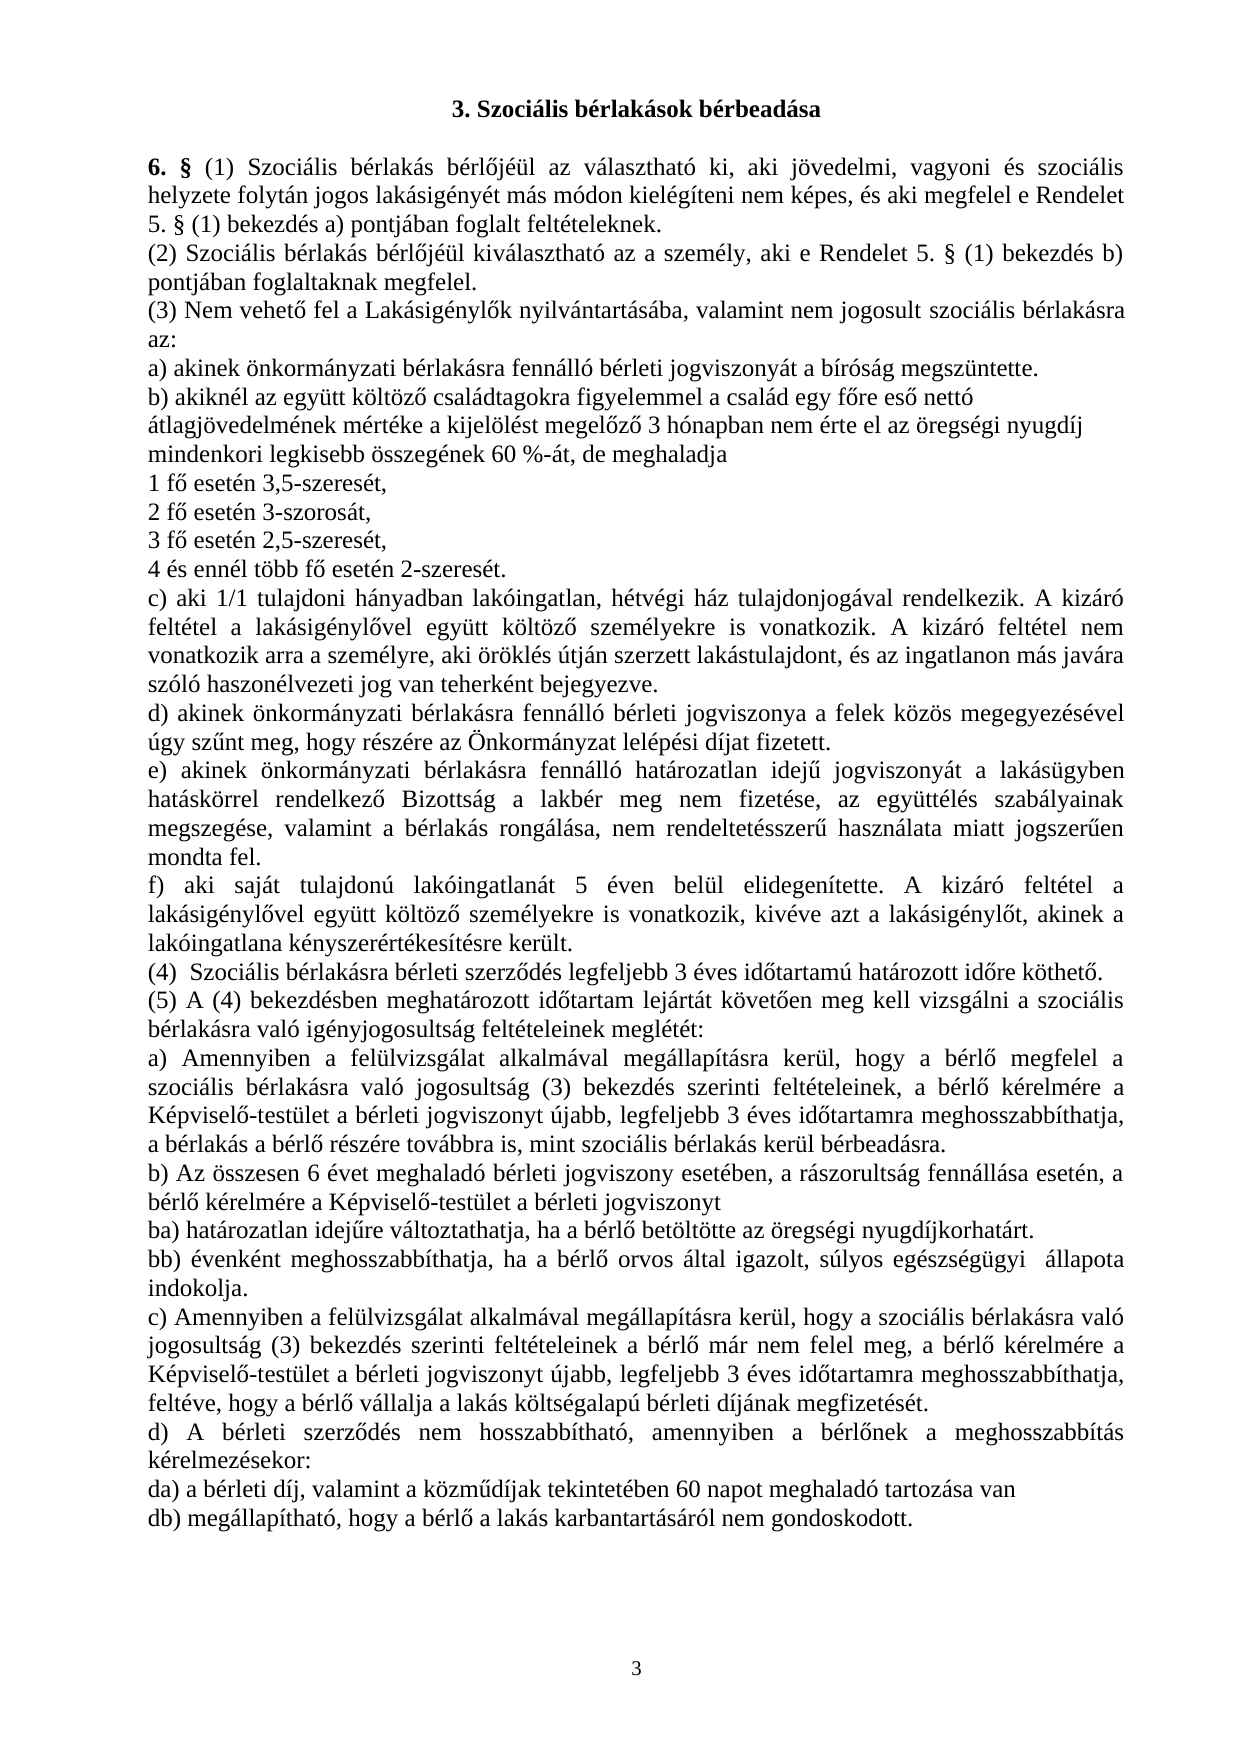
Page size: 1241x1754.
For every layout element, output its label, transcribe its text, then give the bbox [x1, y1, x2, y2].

list c) Amennyiben a felülvizsgálat alkalmával megállapításra kerül, hogy a szociális bérlakásra való jogosultság (3) bekezdés szerinti feltételeinek a bérlő már nem felel meg, a bérlő kérelmére a Képviselő-testület a bérleti jogviszonyt újabb, legfeljebb 3 éves időtartamra meghosszabbíthatja, feltéve, hogy a bérlő vállalja a lakás költségalapú bérleti díjának megfizetését. [148, 1302, 1125, 1417]
list 6. § (1) Szociális bérlakás bérlőjéül az választható ki, aki jövedelmi, vagyoni és szociális helyzete folytán jogos lakásigényét más módon kielégíteni nem képes, és aki megfelel e Rendelet 5. § (1) bekezdés a) pontjában foglalt feltételeknek. [148, 152, 1125, 238]
list (4) Szociális bérlakásra bérleti szerződés legfeljebb 3 éves időtartamú határozott időre köthető. [148, 957, 1125, 985]
list 1 fő esetén 3,5-szeresét, [148, 468, 1125, 497]
list (2) Szociális bérlakás bérlőjéül kiválasztható az a személy, aki e Rendelet 5. § (1) bekezdés b) pontjában foglaltaknak megfelel. [148, 238, 1125, 295]
list b) Az összesen 6 évet meghaladó bérleti jogviszony esetében, a rászorultság fennállása esetén, a bérlő kérelmére a Képviselő-testület a bérleti jogviszonyt [148, 1158, 1125, 1215]
list ba) határozatlan idejűre változtathatja, ha a bérlő betöltötte az öregségi nyugdíjkorhatárt. [148, 1215, 1125, 1244]
text 3. Szociális bérlakások bérbeadása [148, 94, 1125, 122]
list (3) Nem vehető fel a Lakásigénylők nyilvántartásába, valamint nem jogosult szociális bérlakásra az: [148, 295, 1125, 353]
list b) akiknél az együtt költöző családtagokra figyelemmel a család egy főre eső nettó átlagjövedelmének mértéke a kijelölést megelőző 3 hónapban nem érte el az öregségi nyugdíj mindenkori legkisebb összegének 60 %-át, de meghaladja [148, 382, 1125, 468]
list d) akinek önkormányzati bérlakásra fennálló bérleti jogviszonya a felek közös megegyezésével úgy szűnt meg, hogy részére az Önkormányzat lelépési díjat fizetett. [148, 698, 1125, 755]
list (5) A (4) bekezdésben meghatározott időtartam lejártát követően meg kell vizsgálni a szociális bérlakásra való igényjogosultság feltételeinek meglétét: [148, 985, 1125, 1043]
list c) aki 1/1 tulajdoni hányadban lakóingatlan, hétvégi ház tulajdonjogával rendelkezik. A kizáró feltétel a lakásigénylővel együtt költöző személyekre is vonatkozik. A kizáró feltétel nem vonatkozik arra a személyre, aki öröklés útján szerzett lakástulajdont, és az ingatlanon más javára szóló haszonélvezeti jog van teherként bejegyezve. [148, 583, 1125, 698]
text f) aki saját tulajdonú lakóingatlanát 5 éven belül elidegenítette. A kizáró feltétel a lakásigénylővel együtt költöző személyekre is vonatkozik, kivéve azt a lakásigénylőt, akinek a lakóingatlana kényszerértékesítésre került. [148, 870, 1125, 957]
list a) Amennyiben a felülvizsgálat alkalmával megállapításra kerül, hogy a bérlő megfelel a szociális bérlakásra való jogosultság (3) bekezdés szerinti feltételeinek, a bérlő kérelmére a Képviselő-testület a bérleti jogviszonyt újabb, legfeljebb 3 éves időtartamra meghosszabbíthatja, a bérlakás a bérlő részére továbbra is, mint szociális bérlakás kerül bérbeadásra. [148, 1043, 1125, 1158]
list 4 és ennél több fő esetén 2-szeresét. [148, 554, 1125, 583]
list db) megállapítható, hogy a bérlő a lakás karbantartásáról nem gondoskodott. [148, 1503, 1125, 1532]
list a) akinek önkormányzati bérlakásra fennálló bérleti jogviszonyát a bíróság megszüntette. [148, 353, 1125, 382]
list 3 fő esetén 2,5-szeresét, [148, 525, 1125, 554]
list bb) évenként meghosszabbíthatja, ha a bérlő orvos által igazolt, súlyos egészségügyi állapota indokolja. [148, 1244, 1125, 1302]
list da) a bérleti díj, valamint a közműdíjak tekintetében 60 napot meghaladó tartozása van [148, 1474, 1125, 1503]
list 2 fő esetén 3-szorosát, [148, 497, 1125, 525]
list d) A bérleti szerződés nem hosszabbítható, amennyiben a bérlőnek a meghosszabbítás kérelmezésekor: [148, 1417, 1125, 1474]
list e) akinek önkormányzati bérlakásra fennálló határozatlan idejű jogviszonyát a lakásügyben hatáskörrel rendelkező Bizottság a lakbér meg nem fizetése, az együttélés szabályainak megszegése, valamint a bérlakás rongálása, nem rendeltetésszerű használata miatt jogszerűen mondta fel. [148, 755, 1125, 870]
